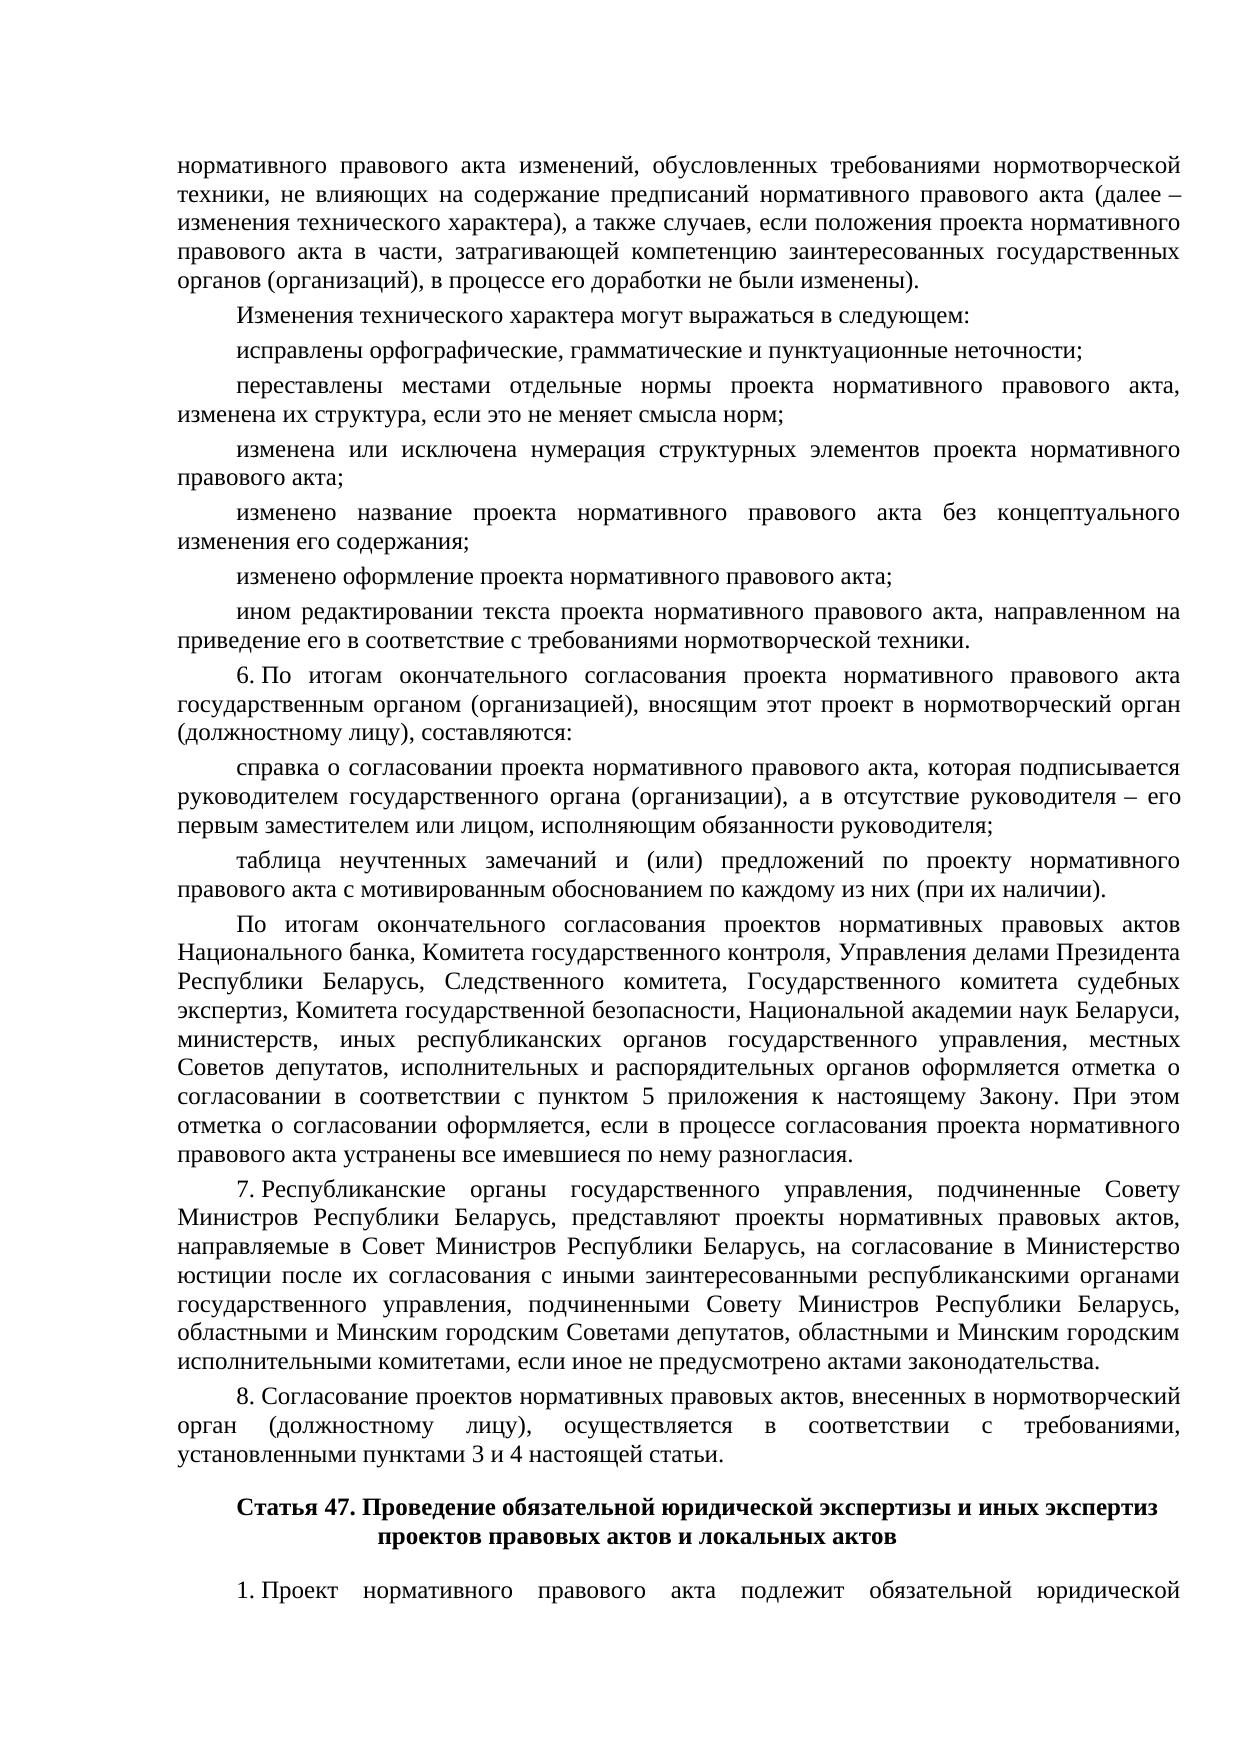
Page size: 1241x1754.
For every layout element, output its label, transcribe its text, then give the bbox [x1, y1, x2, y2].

text изменена или исключена нумерация структурных элементов проекта нормативного правового акта; [177, 434, 1181, 491]
text ином редактировании текста проекта нормативного правового акта, направленном на приведение его в соответствие с требованиями нормотворческой техники. [177, 596, 1181, 654]
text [177, 1575, 1181, 1604]
text переставлены местами отдельные нормы проекта нормативного правового акта, изменена их структура, если это не меняет смысла норм; [177, 370, 1181, 427]
text Статья 47. Проведение обязательной юридической экспертизы и иных экспертиз проектов правовых актов и локальных актов [236, 1492, 1181, 1550]
text справка о согласовании проекта нормативного правового акта, которая подписывается руководителем государственного органа (организации), а в отсутствие руководителя – его первым заместителем или лицом, исполняющим обязанности руководителя; [177, 752, 1181, 839]
text изменено оформление проекта нормативного правового акта; [177, 561, 1181, 590]
text исправлены орфографические, грамматические и пунктуационные неточности; [177, 335, 1181, 364]
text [177, 150, 1181, 294]
text 8. Согласование проектов нормативных правовых актов, внесенных в нормотворческий орган (должностному лицу), осуществляется в соответствии с требованиями, установленными пунктами 3 и 4 настоящей статьи. [177, 1381, 1181, 1467]
text По итогам окончательного согласования проектов нормативных правовых актов Национального банка, Комитета государственного контроля, Управления делами Президента Республики Беларусь, Следственного комитета, Государственного комитета судебных экспертиз, Комитета государственной безопасности, Национальной академии наук Беларуси, министерств, иных республиканских органов государственного управления, местных Советов депутатов, исполнительных и распорядительных органов оформляется отметка о согласовании в соответствии с пунктом 5 приложения к настоящему Закону. При этом отметка о согласовании оформляется, если в процессе согласования проекта нормативного правового акта устранены все имевшиеся по нему разногласия. [177, 909, 1181, 1167]
text 6. По итогам окончательного согласования проекта нормативного правового акта государственным органом (организацией), вносящим этот проект в нормотворческий орган (должностному лицу), составляются: [177, 660, 1181, 746]
text таблица неучтенных замечаний и (или) предложений по проекту нормативного правового акта с мотивированным обоснованием по каждому из них (при их наличии). [177, 845, 1181, 902]
text изменено название проекта нормативного правового акта без концептуального изменения его содержания; [177, 497, 1181, 555]
text 7. Республиканские органы государственного управления, подчиненные Совету Министров Республики Беларусь, представляют проекты нормативных правовых актов, направляемые в Совет Министров Республики Беларусь, на согласование в Министерство юстиции после их согласования с иными заинтересованными республиканскими органами государственного управления, подчиненными Совету Министров Республики Беларусь, областными и Минским городским Советами депутатов, областными и Минским городским исполнительными комитетами, если иное не предусмотрено актами законодательства. [177, 1174, 1181, 1375]
text Изменения технического характера могут выражаться в следующем: [177, 300, 1181, 329]
